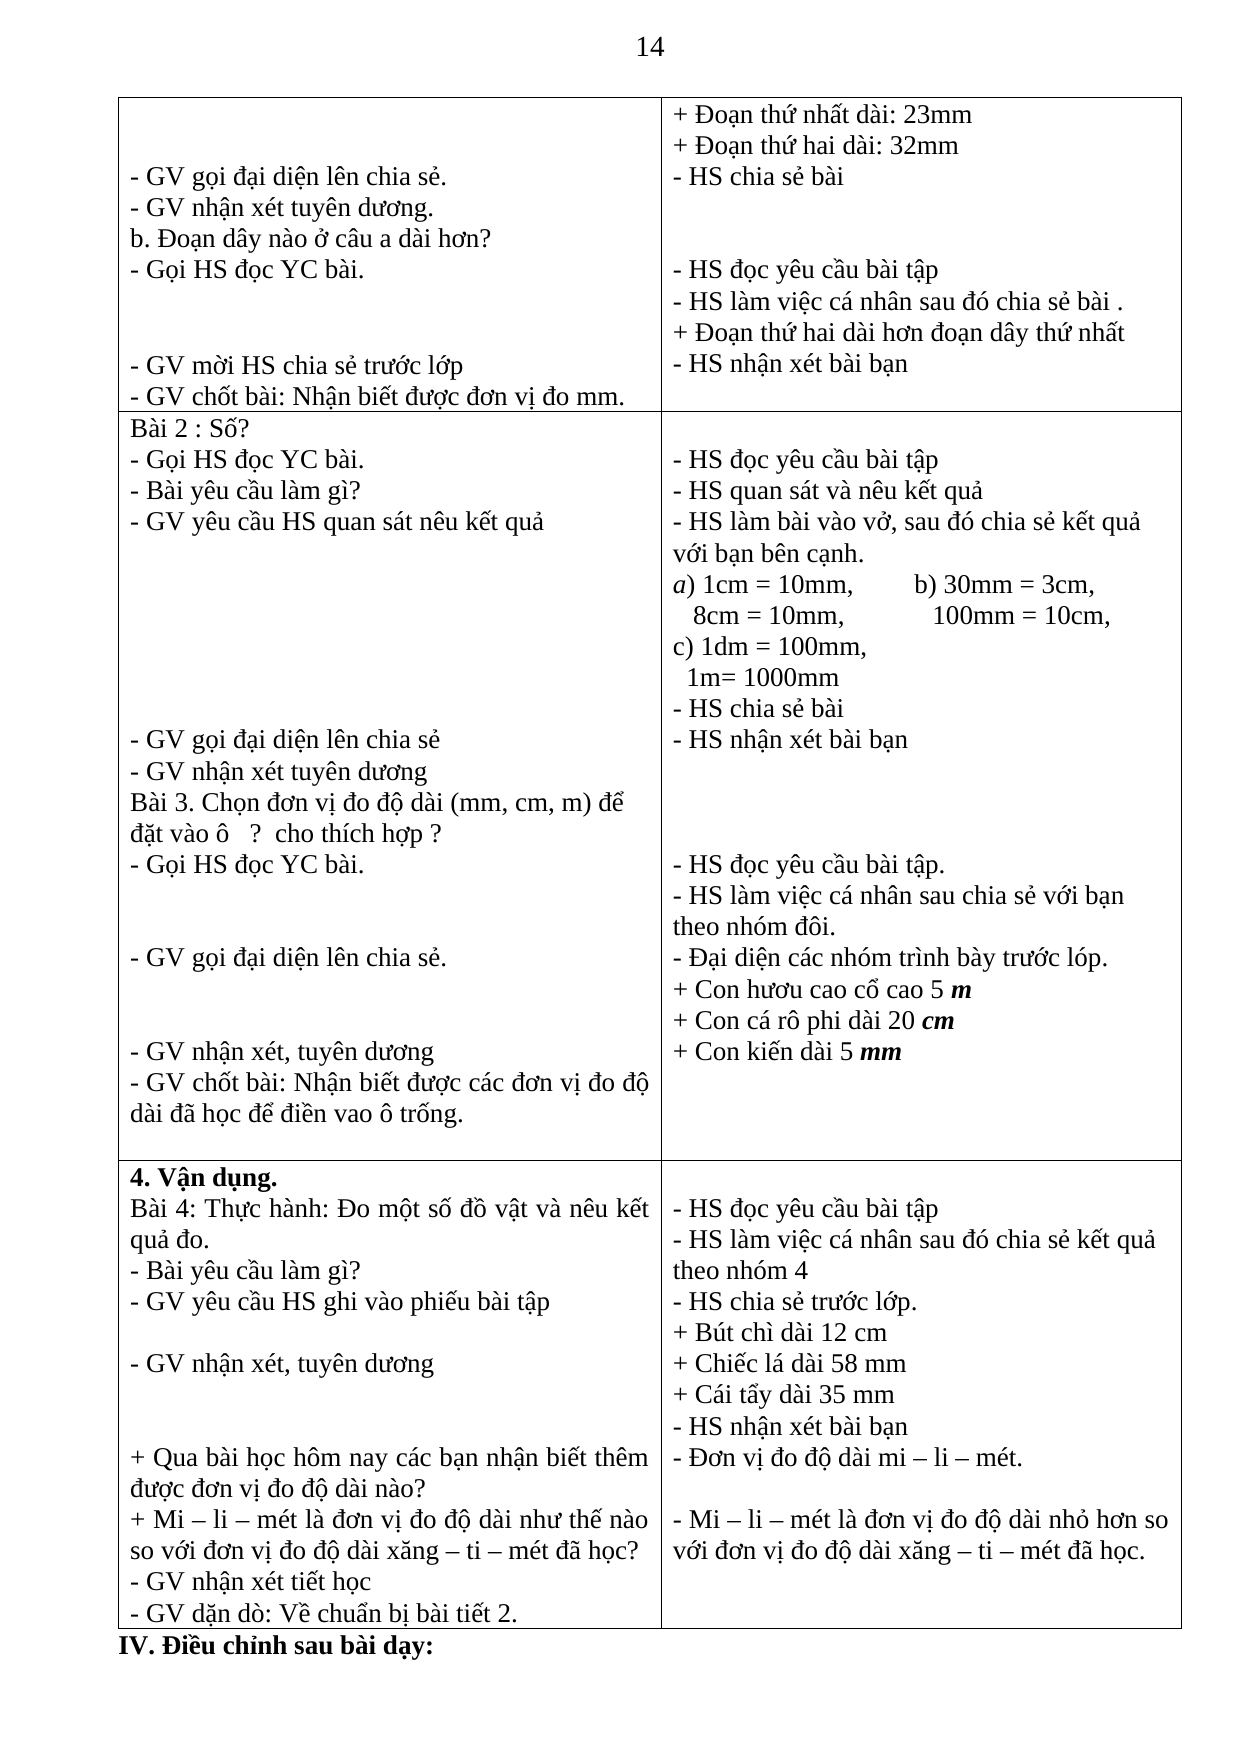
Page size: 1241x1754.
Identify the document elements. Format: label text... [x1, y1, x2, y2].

text IV. Điều chỉnh sau bài dạy: [118, 1629, 1181, 1660]
table_cell - HS đọc yêu cầu bài tập - HS quan sát và nêu kết quả - HS làm bài vào vở, sau đó chia sẻ kết quả với bạn bên cạnh. a) 1cm = 10mm, b) 30mm = 3cm, 8cm = 10mm, 100mm = 10cm, c) 1dm = 100mm, 1m= 1000mm - HS chia sẻ bài - HS nhận xét bài bạn - HS đọc yêu cầu bài tập. - HS làm việc cá nhân sau chia sẻ với bạn theo nhóm đôi. - Đại diện các nhóm trình bày trước lóp. + Con hươu cao cổ cao 5 m + Con cá rô phi dài 20 cm + Con kiến dài 5 mm [662, 412, 1181, 1159]
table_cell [662, 98, 1181, 411]
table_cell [119, 98, 661, 411]
table_cell - HS đọc yêu cầu bài tập - HS làm việc cá nhân sau đó chia sẻ kết quả theo nhóm 4 - HS chia sẻ trước lớp. + Bút chì dài 12 cm + Chiếc lá dài 58 mm + Cái tẩy dài 35 mm - HS nhận xét bài bạn - Đơn vị đo độ dài mi – li – mét. - Mi – li – mét là đơn vị đo độ dài nhỏ hơn so với đơn vị đo độ dài xăng – ti – mét đã học. [662, 1161, 1181, 1628]
table_cell 4. Vận dụng. Bài 4: Thực hành: Đo một số đồ vật và nêu kết quả đo. - Bài yêu cầu làm gì? - GV yêu cầu HS ghi vào phiếu bài tập - GV nhận xét, tuyên dương + Qua bài học hôm nay các bạn nhận biết thêm được đơn vị đo độ dài nào? + Mi – li – mét là đơn vị đo độ dài như thế nào so với đơn vị đo độ dài xăng – ti – mét đã học? - GV nhận xét tiết học - GV dặn dò: Về chuẩn bị bài tiết 2. [119, 1161, 661, 1628]
table_cell Bài 2 : Số? - Gọi HS đọc YC bài. - Bài yêu cầu làm gì? - GV yêu cầu HS quan sát nêu kết quả - GV gọi đại diện lên chia sẻ - GV nhận xét tuyên dương Bài 3. Chọn đơn vị đo độ dài (mm, cm, m) để đặt vào ô ? cho thích hợp ? - Gọi HS đọc YC bài. - GV gọi đại diện lên chia sẻ. - GV nhận xét, tuyên dương - GV chốt bài: Nhận biết được các đơn vị đo độ dài đã học để điền vao ô trống. [119, 412, 661, 1159]
